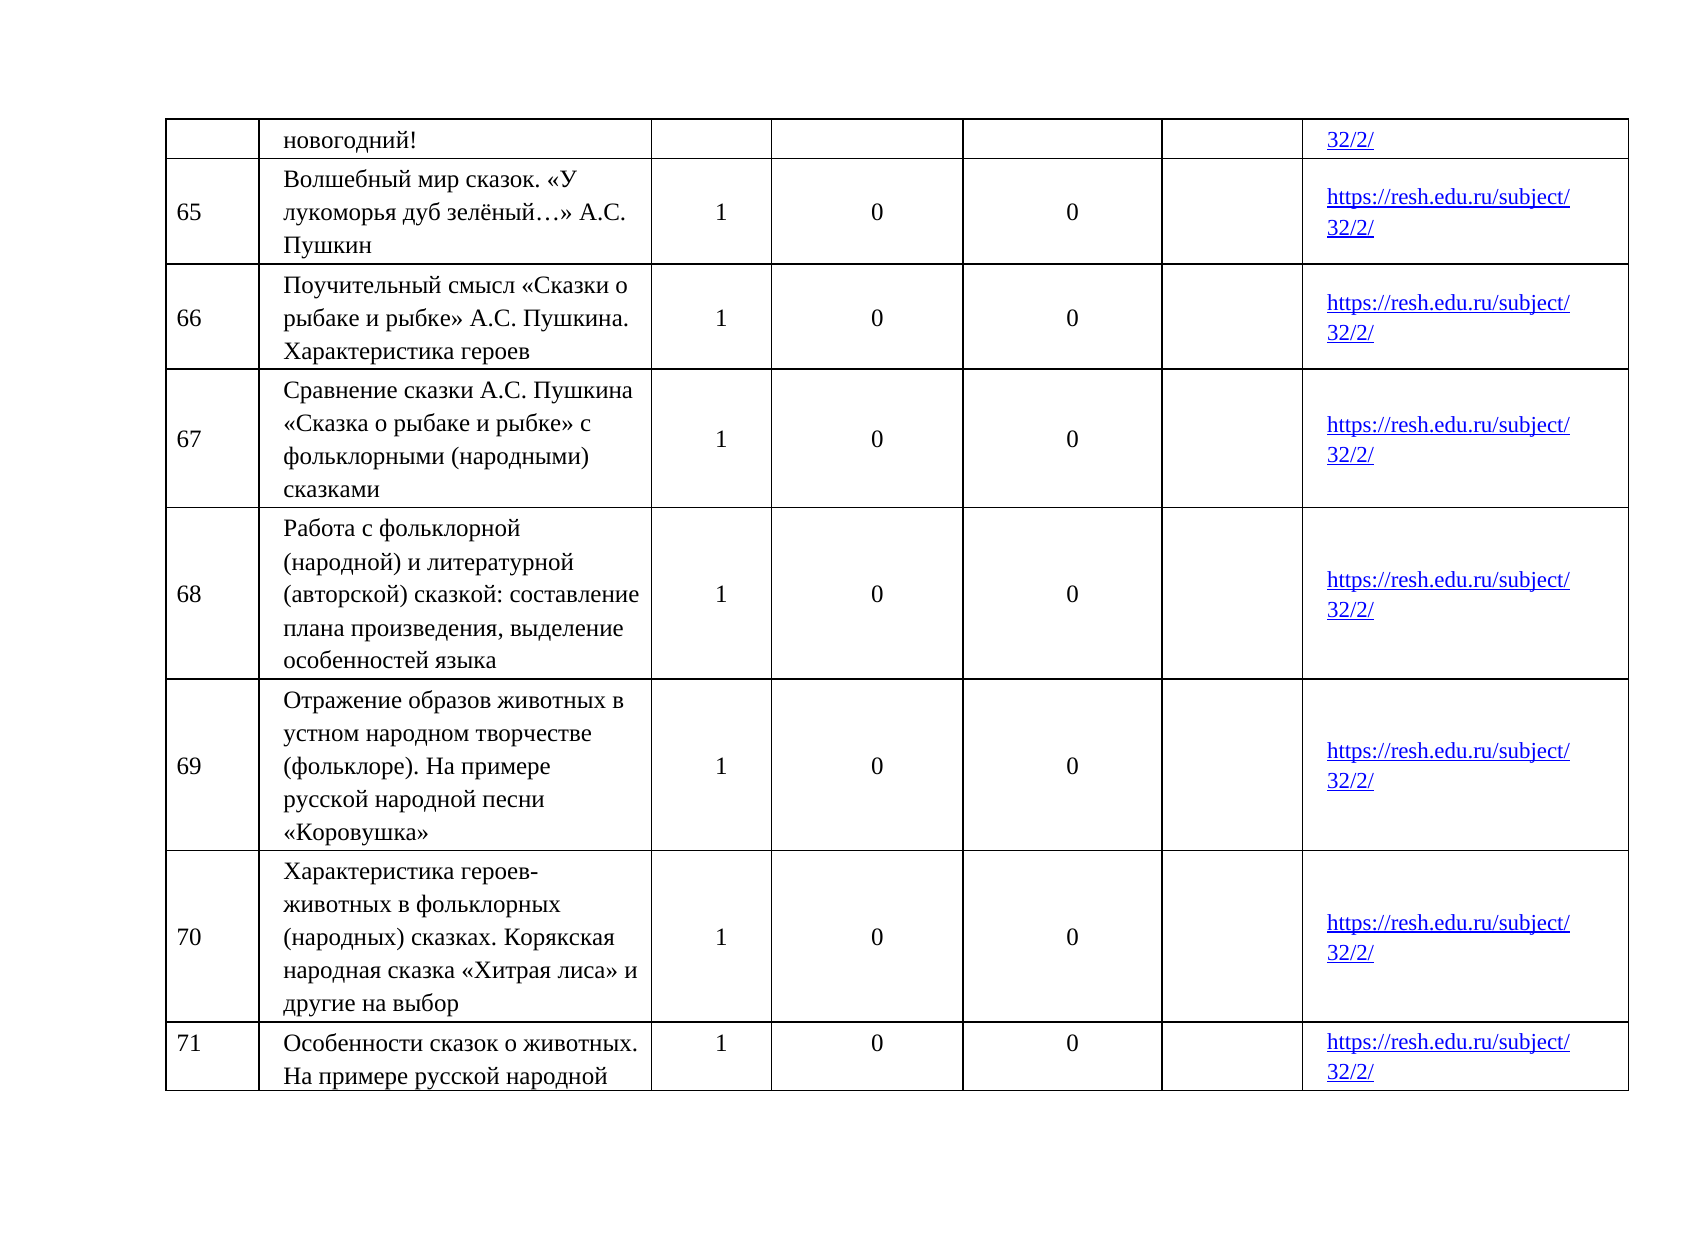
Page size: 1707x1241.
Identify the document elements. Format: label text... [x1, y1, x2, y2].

table_cell 0 [772, 159, 962, 263]
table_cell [1303, 1023, 1628, 1090]
table_cell [1163, 680, 1302, 850]
table_cell Сравнение сказки А.С. Пушкина «Сказка о рыбаке и рыбке» с фольклорными (народными) сказками [260, 370, 651, 507]
table_cell 0 [964, 120, 1161, 157]
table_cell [260, 1023, 651, 1090]
table_cell [1163, 265, 1302, 368]
table_cell 70 [167, 851, 258, 1021]
table_cell 65 [167, 159, 258, 263]
table_cell https://resh.edu.ru/subject/32/2/ [1303, 851, 1628, 1021]
table_cell 0 [772, 265, 962, 368]
table_cell [1163, 120, 1302, 157]
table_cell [1303, 120, 1628, 157]
table_cell 0 [772, 851, 962, 1021]
table_cell 0 [964, 1023, 1161, 1090]
table_cell 1 [652, 370, 771, 507]
table_cell 1 [652, 1023, 771, 1090]
table_cell [1163, 370, 1302, 507]
table_cell 67 [167, 370, 258, 507]
table_cell 66 [167, 265, 258, 368]
table_cell 0 [772, 370, 962, 507]
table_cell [260, 120, 651, 157]
table_cell https://resh.edu.ru/subject/32/2/ [1303, 159, 1628, 263]
table_cell 1 [652, 265, 771, 368]
table_cell https://resh.edu.ru/subject/32/2/ [1303, 680, 1628, 850]
table_cell 1 [652, 680, 771, 850]
table_cell [1163, 508, 1302, 678]
table_cell Волшебный мир сказок. «У лукоморья дуб зелёный…» А.С. Пушкин [260, 159, 651, 263]
table_cell 64 [167, 120, 258, 157]
table_cell 68 [167, 508, 258, 678]
table_cell [1163, 851, 1302, 1021]
table_cell 0 [772, 508, 962, 678]
table_cell 69 [167, 680, 258, 850]
table_cell 0 [772, 1023, 962, 1090]
table_cell 1 [652, 159, 771, 263]
table_cell https://resh.edu.ru/subject/32/2/ [1303, 265, 1628, 368]
table_cell 0 [964, 851, 1161, 1021]
table_cell Отражение образов животных в устном народном творчестве (фольклоре). На примере русской народной песни «Коровушка» [260, 680, 651, 850]
table_cell 0 [772, 680, 962, 850]
table_cell https://resh.edu.ru/subject/32/2/ [1303, 370, 1628, 507]
table_cell 0 [964, 680, 1161, 850]
table_cell [1163, 1023, 1302, 1090]
table_cell 0 [772, 120, 962, 157]
table_cell [1163, 159, 1302, 263]
table_cell 1 [652, 508, 771, 678]
table_cell 0 [964, 370, 1161, 507]
table_cell 0 [964, 508, 1161, 678]
table_cell https://resh.edu.ru/subject/32/2/ [1303, 508, 1628, 678]
table_cell Работа с фольклорной (народной) и литературной (авторской) сказкой: составление плана произведения, выделение особенностей языка [260, 508, 651, 678]
table_cell 0 [964, 265, 1161, 368]
table_cell 0 [964, 159, 1161, 263]
table_cell Характеристика героев-животных в фольклорных (народных) сказках. Корякская народная сказка «Хитрая лиса» и другие на выбор [260, 851, 651, 1021]
table_cell 1 [652, 120, 771, 157]
table_cell Поучительный смысл «Сказки о рыбаке и рыбке» А.С. Пушкина. Характеристика героев [260, 265, 651, 368]
table_cell 71 [167, 1023, 258, 1090]
table_cell 1 [652, 851, 771, 1021]
